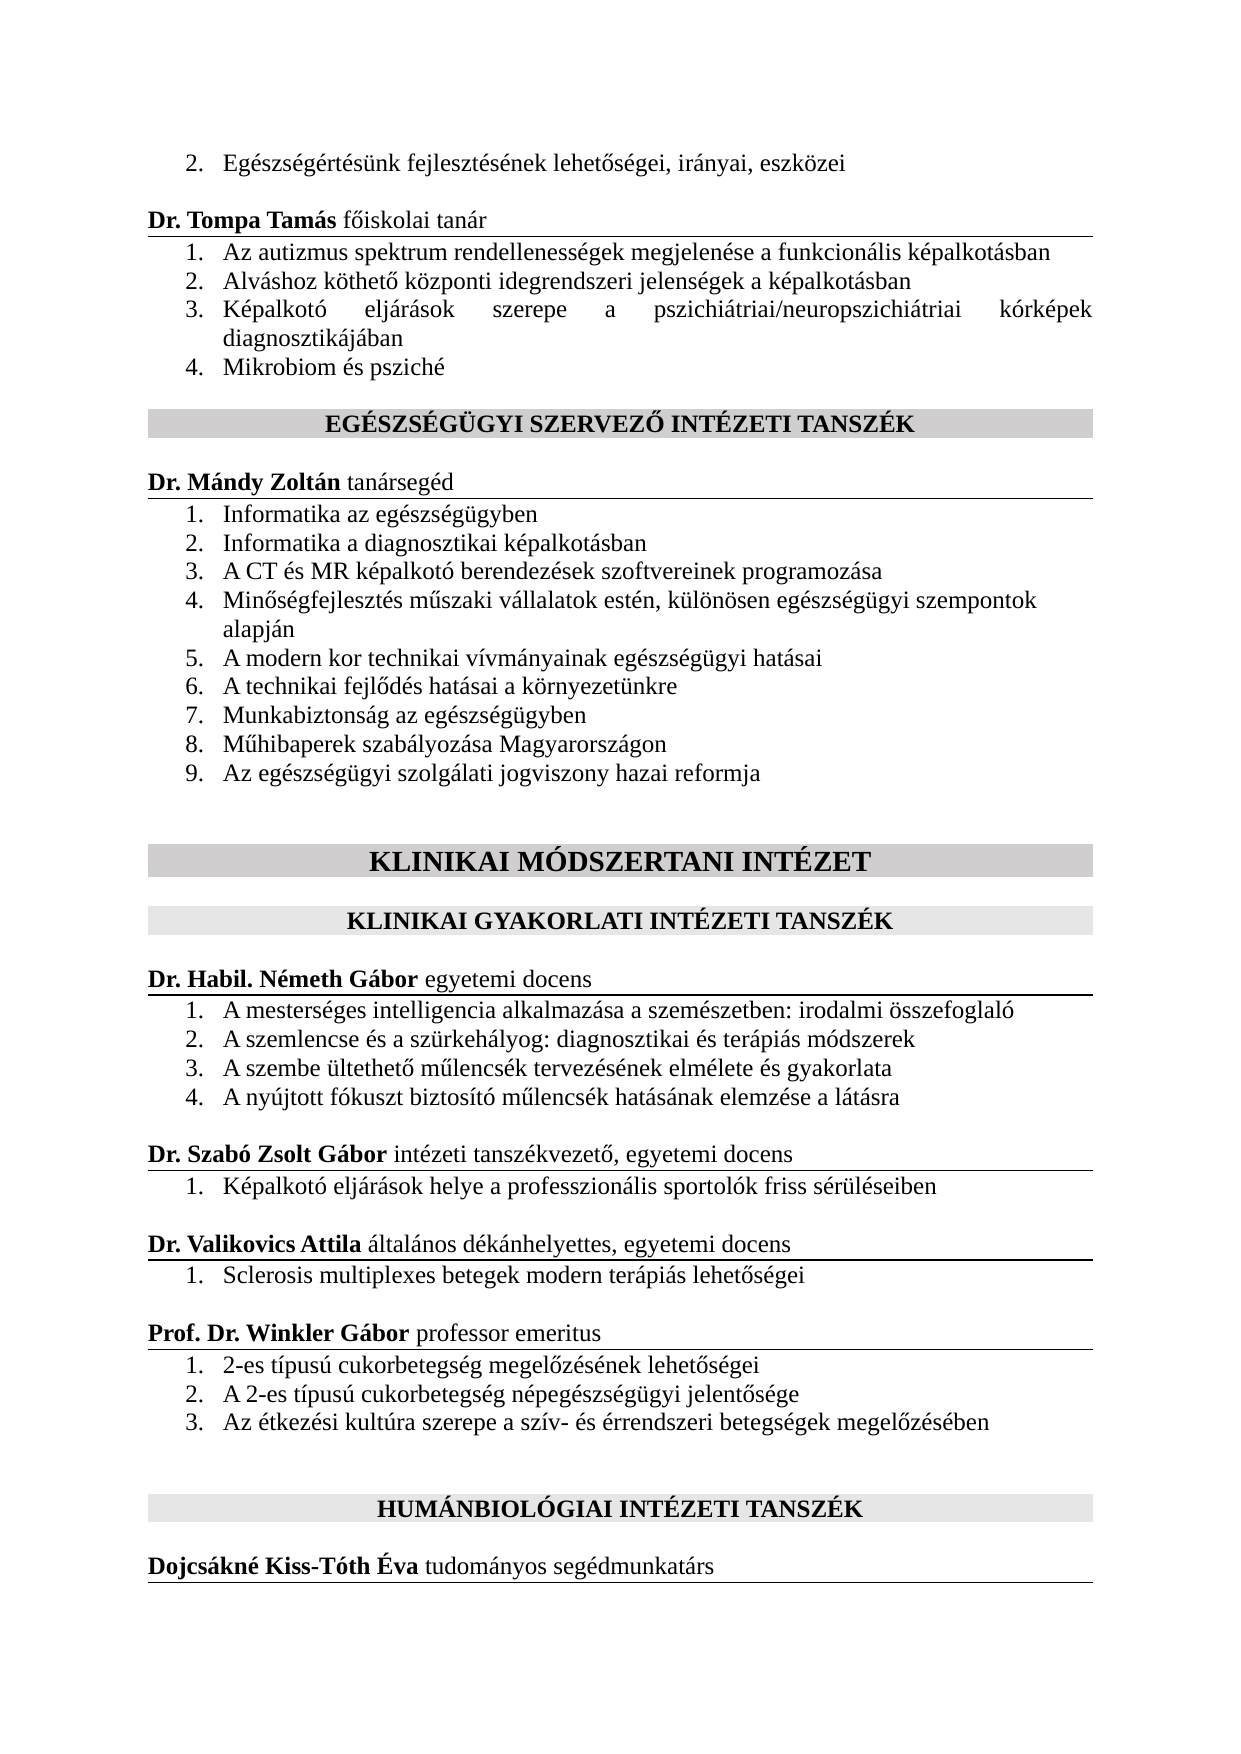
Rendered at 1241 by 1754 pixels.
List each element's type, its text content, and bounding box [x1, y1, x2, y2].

list A modern kor technikai vívmányainak egészségügyi hatásai [185, 643, 1093, 671]
text Dr. Mándy Zoltán tanársegéd [148, 467, 1093, 498]
list A nyújtott fókuszt biztosító műlencsék hatásának elemzése a látásra [185, 1082, 1093, 1111]
text EGÉSZSÉGÜGYI SZERVEZŐ INTÉZETI TANSZÉK [148, 409, 1093, 438]
text HUMÁNBIOLÓGIAI INTÉZETI TANSZÉK [148, 1494, 1093, 1522]
list Minőségfejlesztés műszaki vállalatok estén, különösen egészségügyi szempontok alapján [185, 585, 1093, 643]
list Sclerosis multiplexes betegek modern terápiás lehetőségei [185, 1261, 1093, 1289]
list Az egészségügyi szolgálati jogviszony hazai reformja [185, 758, 1093, 786]
text Dojcsákné Kiss-Tóth Éva tudományos segédmunkatárs [148, 1551, 1093, 1582]
list Munkabiztonság az egészségügyben [185, 700, 1093, 729]
text Dr. Tompa Tamás főiskolai tanár [148, 205, 1093, 236]
list A technikai fejlődés hatásai a környezetünkre [185, 671, 1093, 700]
text Dr. Szabó Zsolt Gábor intézeti tanszékvezető, egyetemi docens [148, 1139, 1093, 1170]
list Mikrobiom és psziché [185, 352, 1093, 381]
list Képalkotó eljárások szerepe a pszichiátriai/neuropszichiátriai kórképek diagnosztikájában [185, 294, 1093, 352]
list A 2-es típusú cukorbetegség népegészségügyi jelentősége [185, 1379, 1093, 1407]
list Egészségértésünk fejlesztésének lehetőségei, irányai, eszközei [185, 148, 1093, 176]
list Az étkezési kultúra szerepe a szív- és érrendszeri betegségek megelőzésében [185, 1407, 1093, 1436]
list Alváshoz köthető központi idegrendszeri jelenségek a képalkotásban [185, 266, 1093, 294]
list A szemlencse és a szürkehályog: diagnosztikai és terápiás módszerek [185, 1024, 1093, 1053]
list Műhibaperek szabályozása Magyarországon [185, 729, 1093, 758]
text Dr. Valikovics Attila általános dékánhelyettes, egyetemi docens [148, 1229, 1093, 1259]
text Dr. Habil. Németh Gábor egyetemi docens [148, 964, 1093, 994]
list A CT és MR képalkotó berendezések szoftvereinek programozása [185, 556, 1093, 585]
list Az autizmus spektrum rendellenességek megjelenése a funkcionális képalkotásban [185, 237, 1093, 266]
list Képalkotó eljárások helye a professzionális sportolók friss sérüléseiben [185, 1171, 1093, 1200]
text Prof. Dr. Winkler Gábor professor emeritus [148, 1318, 1093, 1349]
list A mesterséges intelligencia alkalmazása a szemészetben: irodalmi összefoglaló [185, 996, 1093, 1024]
text KLINIKAI GYAKORLATI INTÉZETI TANSZÉK [148, 906, 1093, 935]
list 2-es típusú cukorbetegség megelőzésének lehetőségei [185, 1350, 1093, 1379]
text KLINIKAI MÓDSZERTANI INTÉZET [148, 844, 1093, 877]
list Informatika a diagnosztikai képalkotásban [185, 528, 1093, 556]
list Informatika az egészségügyben [185, 499, 1093, 528]
list A szembe ültethető műlencsék tervezésének elmélete és gyakorlata [185, 1053, 1093, 1082]
